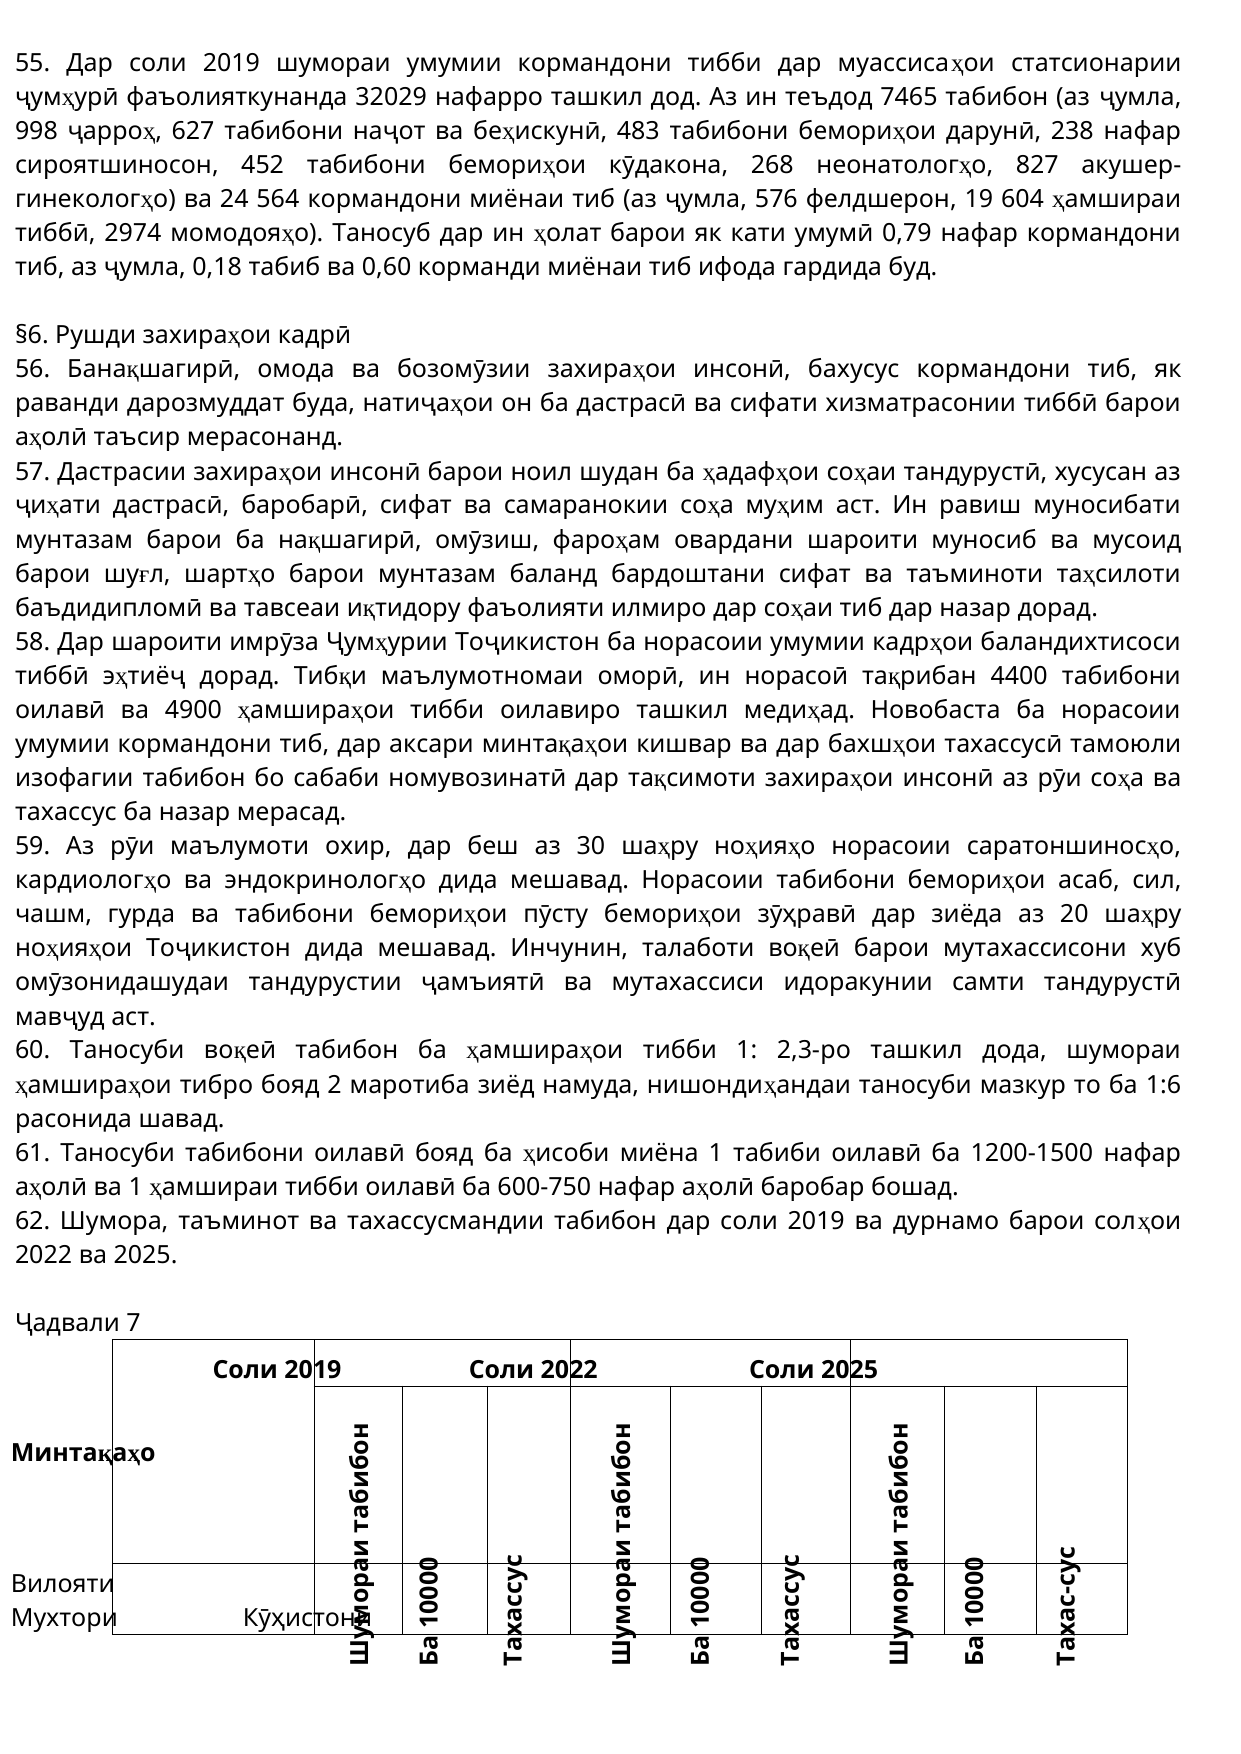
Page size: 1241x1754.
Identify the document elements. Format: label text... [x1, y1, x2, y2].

text Ҷадвали 7 [15, 1305, 1181, 1339]
table_cell 21,4 [403, 1564, 487, 1634]
table_cell 548 [571, 1564, 670, 1634]
table_header Соли 2025 [851, 1340, 1127, 1386]
table_cell Ба 10000 аҳолӣ [403, 1387, 487, 1563]
table_header Соли 2022 [571, 1340, 850, 1386]
text 56. Банақшагирӣ, омода ва бозомӯзии захираҳои инсонӣ, бахусус кормандони тиб, як раванди дарозмуддат буда, натиҷаҳои он ба дастрасӣ ва сифати хизматрасонии тиббӣ барои аҳолӣ таъсир мерасонанд. [15, 351, 1181, 453]
table_header Соли 2019 [315, 1340, 570, 1386]
table_cell Шумораи табибон [571, 1387, 670, 1563]
table_cell Тахассус (бо %) [762, 1387, 850, 1563]
text §6. Рушди захираҳои кадрӣ [15, 317, 1181, 351]
table_header Минтақаҳо [113, 1340, 314, 1563]
table_cell Шумораи табибон [315, 1387, 402, 1563]
text 55. Дар соли 2019 шумораи умумии кормандони тибби дар муассисаҳои статсионарии ҷумҳурӣ фаъолияткунанда 32029 нафарро ташкил дод. Аз ин теъдод 7465 табибон (аз ҷумла, 998 ҷарроҳ, 627 табибони наҷот ва беҳискунӣ, 483 табибони бемориҳои дарунӣ, 238 нафар сироятшиносон, 452 табибони бемориҳои кӯдакона, 268 неонатологҳо, 827 акушер-гинекологҳо) ва 24 564 кормандони миёнаи тиб (аз ҷумла, 576 фелдшерон, 19 604 ҳамшираи тиббӣ, 2974 момодояҳо). Таносуб дар ин ҳолат барои як кати умумӣ 0,79 нафар кормандони тиб, аз ҷумла, 0,18 табиб ва 0,60 корманди миёнаи тиб ифода гардида буд. [15, 44, 1181, 283]
table_cell 60,9 [488, 1564, 570, 1634]
table_cell 25,0 [945, 1564, 1036, 1634]
table_cell Ба 10000 аҳолӣ [945, 1387, 1036, 1563]
text 58. Дар шароити имрӯза Ҷумҳурии Тоҷикистон ба норасоии умумии кадрҳои баландихтисоси тиббӣ эҳтиёҷ дорад. Тибқи маълумотномаи оморӣ, ин норасоӣ тақрибан 4400 табибони оилавӣ ва 4900 ҳамшираҳои тибби оилавиро ташкил медиҳад. Новобаста ба норасоии умумии кормандони тиб, дар аксари минтақаҳои кишвар ва дар бахшҳои тахассусӣ тамоюли изофагии табибон бо сабаби номувозинатӣ дар тақсимоти захираҳои инсонӣ аз рӯи соҳа ва тахассус ба назар мерасад. [15, 623, 1181, 828]
table_cell 66,9 [762, 1564, 850, 1634]
table_cell Тахассус (бо %) [488, 1387, 570, 1563]
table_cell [113, 1564, 314, 1634]
table_cell 622 [851, 1564, 944, 1634]
text 59. Аз рӯи маълумоти охир, дар беш аз 30 шаҳру ноҳияҳо норасоии саратоншиносҳо, кардиологҳо ва эндокринологҳо дида мешавад. Норасоии табибони бемориҳои асаб, сил, чашм, гурда ва табибони бемориҳои пӯсту бемориҳои зӯҳравӣ дар зиёда аз 20 шаҳру ноҳияҳои Тоҷикистон дида мешавад. Инчунин, талаботи воқеӣ барои мутахассисони хуб омӯзонидашудаи тандурустии ҷамъиятӣ ва мутахассиси идоракунии самти тандурустӣ мавҷуд аст. [15, 828, 1181, 1032]
text 62. Шумора, таъминот ва тахассусмандии табибон дар соли 2019 ва дурнамо барои солҳои 2022 ва 2025. [15, 1202, 1181, 1271]
table_cell 73,6 [1037, 1564, 1127, 1634]
text 57. Дастрасии захираҳои инсонӣ барои ноил шудан ба ҳадафҳои соҳаи тандурустӣ, хусусан аз ҷиҳати дастрасӣ, баробарӣ, сифат ва самаранокии соҳа муҳим аст. Ин равиш муносибати мунтазам барои ба нақшагирӣ, омӯзиш, фароҳам овардани шароити муносиб ва мусоид барои шуғл, шартҳо барои мунтазам баланд бардоштани сифат ва таъминоти таҳсилоти баъдидипломӣ ва тавсеаи иқтидору фаъолияти илмиро дар соҳаи тиб дар назар дорад. [15, 453, 1181, 623]
table_cell Ба 10000 аҳолӣ [671, 1387, 761, 1563]
table_cell Шумораи табибон [851, 1387, 944, 1563]
table_cell 23,0 [671, 1564, 761, 1634]
table_cell 491 [315, 1564, 402, 1634]
text 61. Таносуби табибони оилавӣ бояд ба ҳисоби миёна 1 табиби оилавӣ ба 1200-1500 нафар аҳолӣ ва 1 ҳамшираи тибби оилавӣ ба 600-750 нафар аҳолӣ баробар бошад. [15, 1134, 1181, 1202]
text 60. Таносуби воқеӣ табибон ба ҳамшираҳои тибби 1: 2,3-ро ташкил дода, шумораи ҳамшираҳои тибро бояд 2 маротиба зиёд намуда, нишондиҳандаи таносуби мазкур то ба 1:6 расонида шавад. [15, 1032, 1181, 1134]
table_cell Тахас-сус (бо %) [1037, 1387, 1127, 1563]
